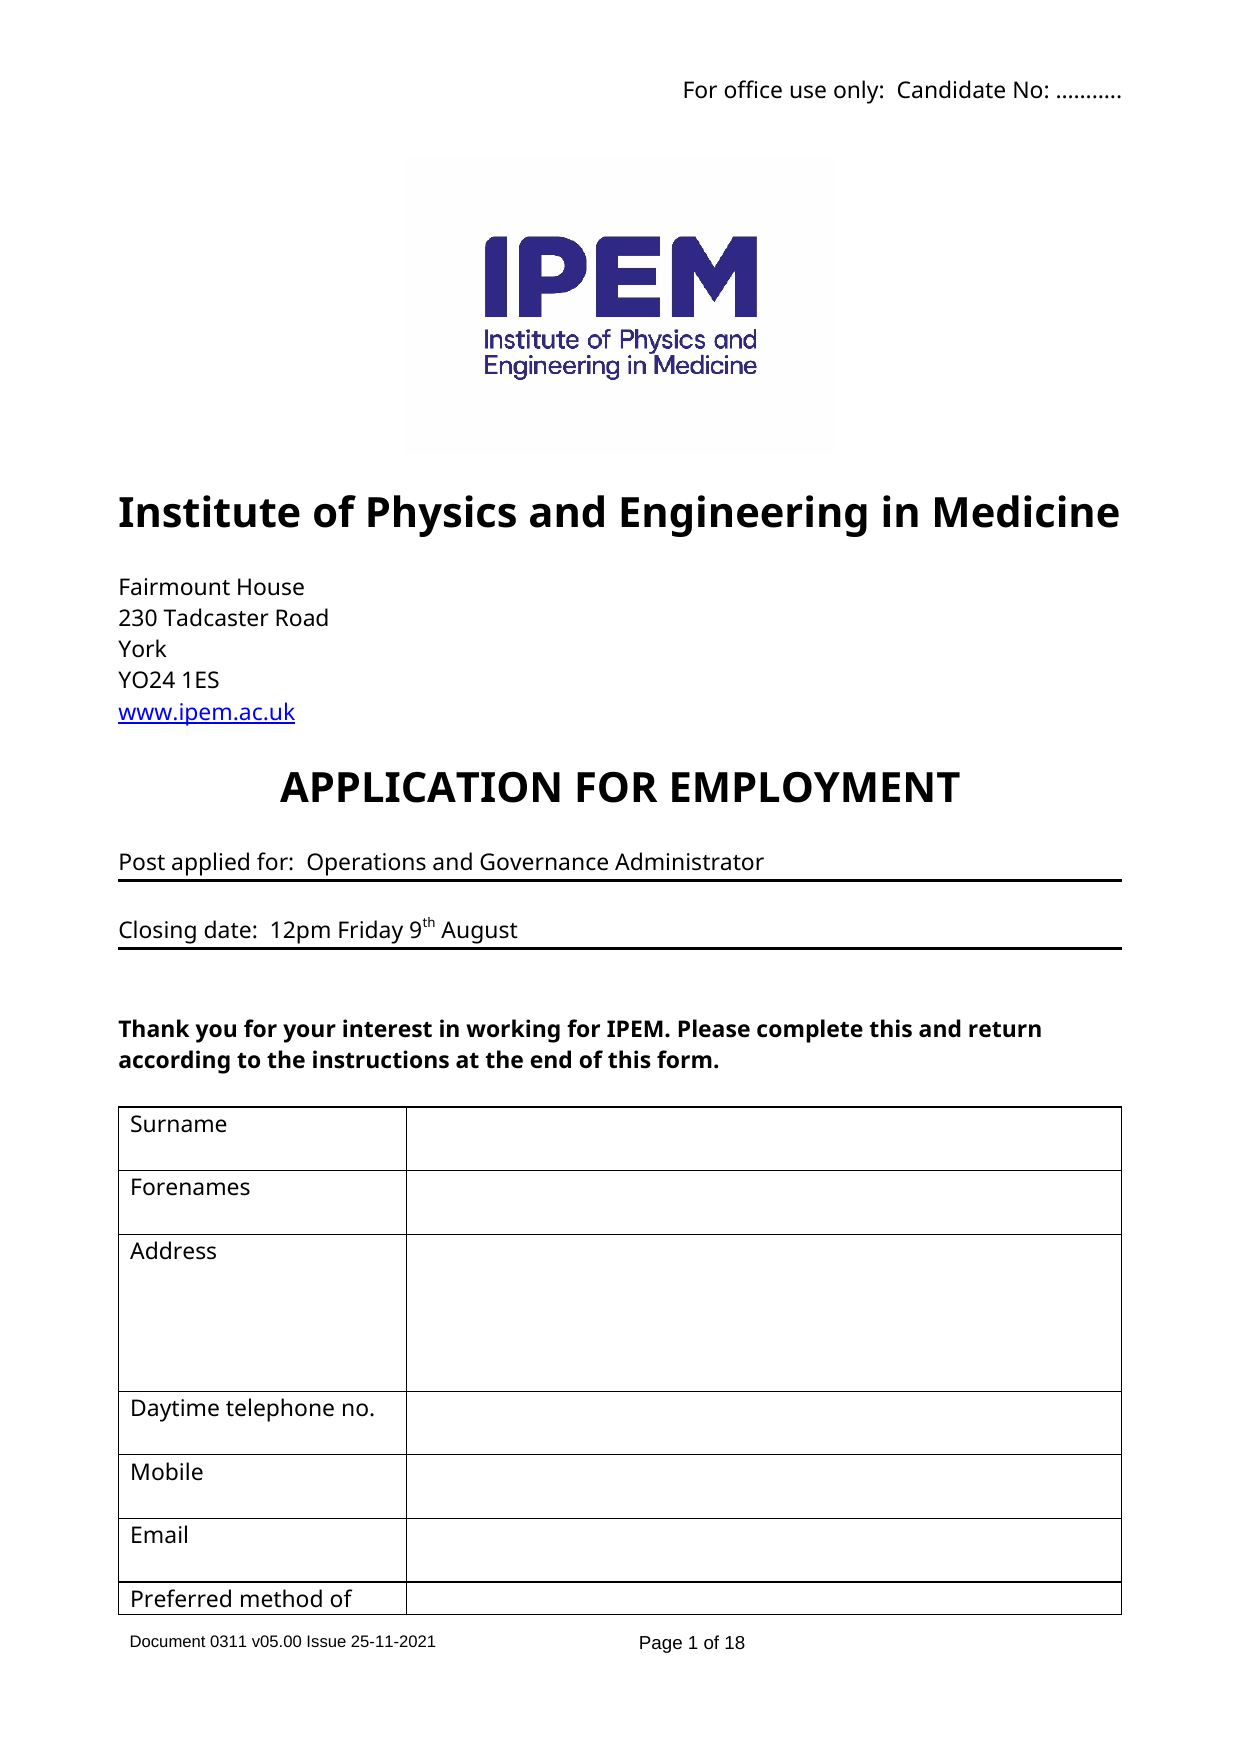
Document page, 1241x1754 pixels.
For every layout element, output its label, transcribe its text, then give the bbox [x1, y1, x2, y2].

text Fairmount House [118, 571, 1122, 602]
table_cell Forenames [119, 1171, 406, 1233]
text York [118, 633, 1122, 664]
text www.ipem.ac.uk [118, 696, 1122, 727]
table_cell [119, 1583, 406, 1614]
text Closing date: 12pm Friday 9th August [118, 914, 1122, 947]
table_header [407, 1108, 1121, 1170]
table_cell Email [119, 1519, 406, 1581]
table_cell [407, 1171, 1121, 1233]
table_cell [407, 1583, 1121, 1614]
table_cell [407, 1455, 1121, 1518]
table_cell Daytime telephone no. [119, 1392, 406, 1454]
subtitle Institute of Physics and Engineering in Medicine [118, 482, 1122, 539]
table_cell [407, 1235, 1121, 1391]
text Post applied for: Operations and Governance Administrator [118, 846, 1122, 879]
text Thank you for your interest in working for IPEM. Please complete this and return according to the instructions at the end of this form. [118, 1013, 1122, 1075]
subtitle APPLICATION FOR EMPLOYMENT [118, 758, 1122, 815]
table_cell Address [119, 1235, 406, 1391]
table_cell Mobile [119, 1455, 406, 1518]
table_cell [407, 1519, 1121, 1581]
text 230 Tadcaster Road [118, 602, 1122, 633]
table_cell [407, 1392, 1121, 1454]
text YO24 1ES [118, 664, 1122, 696]
picture [405, 156, 835, 454]
table_header Surname [119, 1108, 406, 1170]
